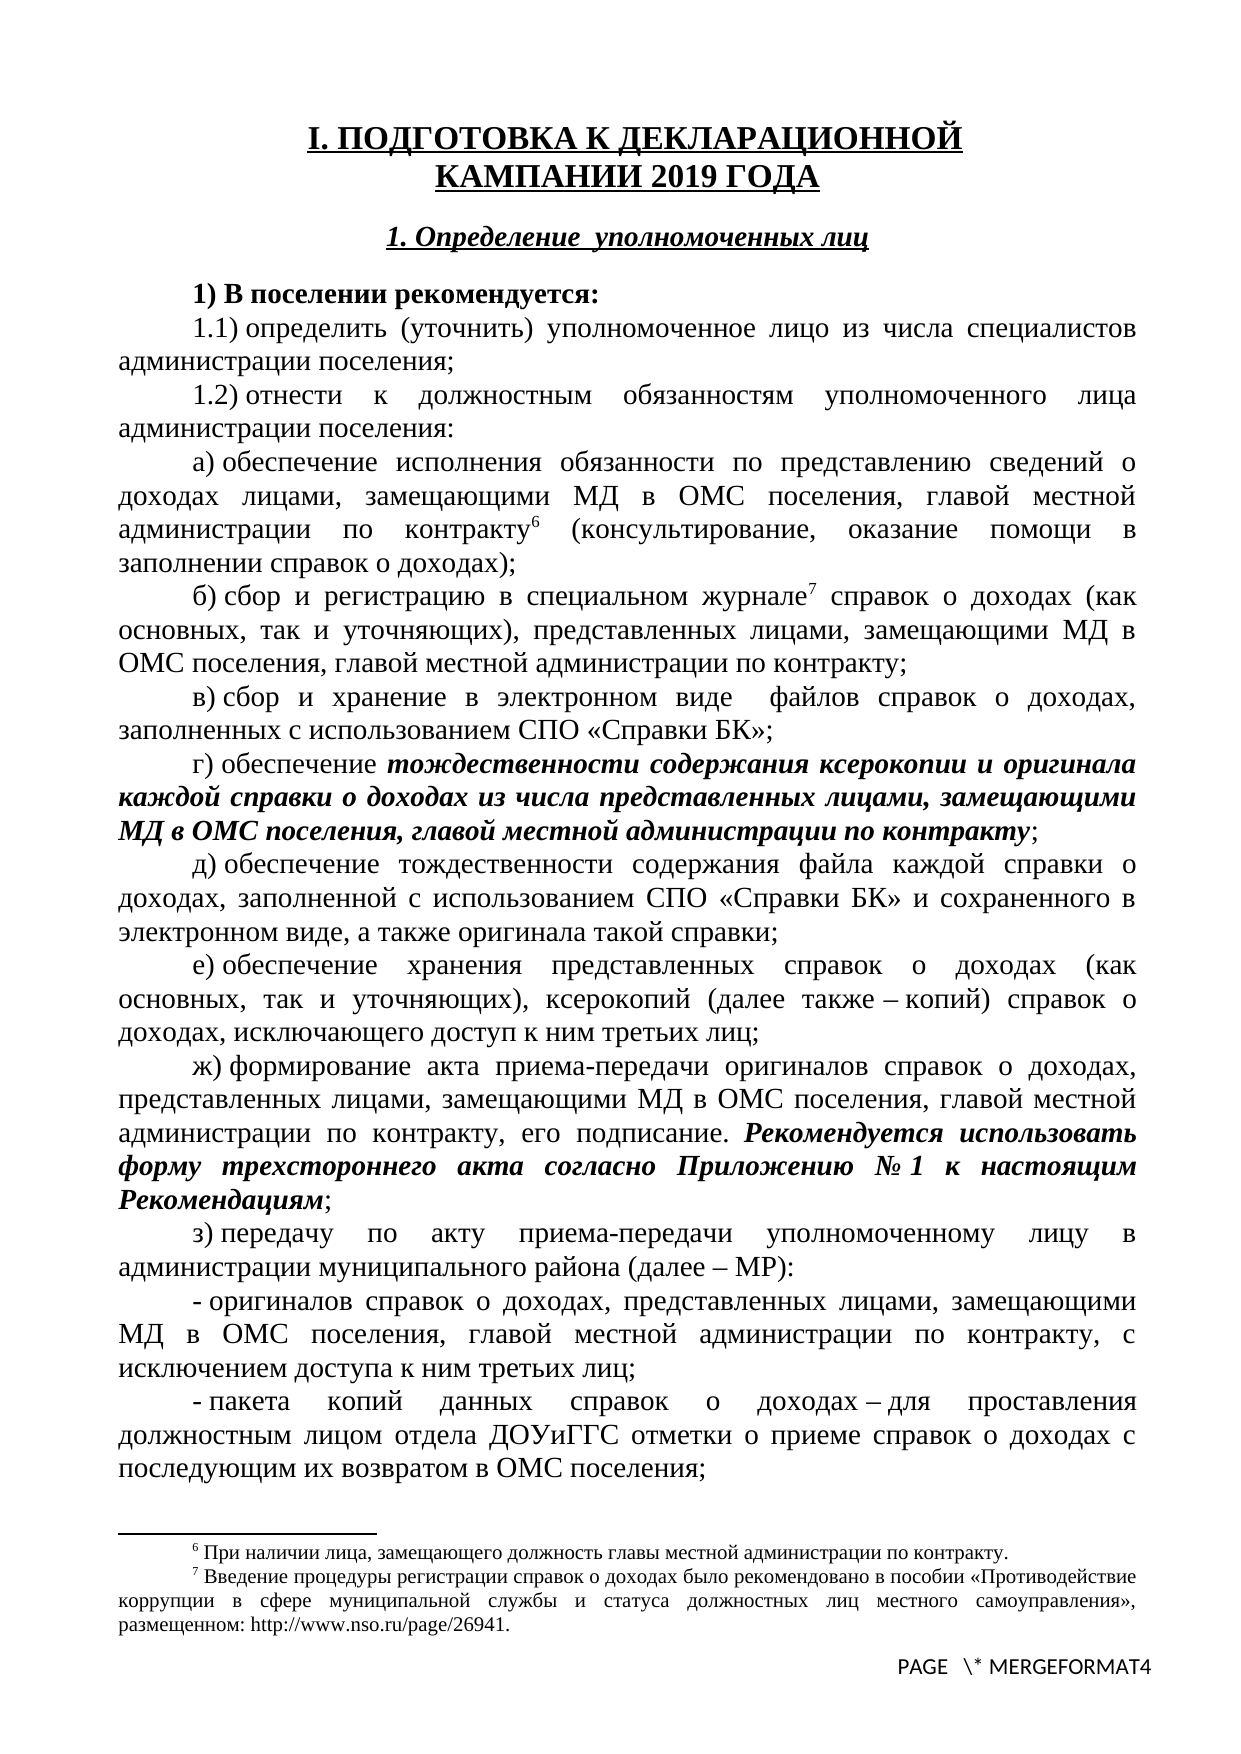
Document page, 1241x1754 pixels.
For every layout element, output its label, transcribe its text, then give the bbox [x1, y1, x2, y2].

text - оригиналов справок о доходах, представленных лицами, замещающими МД в ОМС поселения, главой местной администрации по контракту, с исключением доступа к ним третьих лиц; [118, 1283, 1137, 1383]
text з) передачу по акту приема-передачи уполномоченному лицу в администрации муниципального района (далее – МР): [118, 1216, 1137, 1283]
text I. ПОДГОТОВКА К ДЕКЛАРАЦИОННОЙ [118, 118, 1152, 156]
text - пакета копий данных справок о доходах – для проставления должностным лицом отдела ДОУиГГС отметки о приеме справок о доходах с последующим их возвратом в ОМС поселения; [118, 1383, 1137, 1484]
text 1.1) определить (уточнить) уполномоченное лицо из числа специалистов администрации поселения; [118, 310, 1137, 377]
text 1) В поселении рекомендуется: [118, 276, 1137, 310]
text б) сбор и регистрацию в специальном журнале справок о доходах (как основных, так и уточняющих), представленных лицами, замещающими МД в ОМС поселения, главой местной администрации по контракту; [118, 578, 1137, 679]
text г) обеспечение тождественности содержания ксерокопии и оригинала каждой справки о доходах из числа представленных лицами, замещающими МД в ОМС поселения, главой местной администрации по контракту; [118, 746, 1137, 847]
text КАМПАНИИ 2019 ГОДА [118, 156, 1137, 195]
text е) обеспечение хранения представленных справок о доходах (как основных, так и уточняющих), ксерокопий (далее также – копий) справок о доходах, исключающего доступ к ним третьих лиц; [118, 947, 1137, 1048]
text а) обеспечение исполнения обязанности по представлению сведений о доходах лицами, замещающими МД в ОМС поселения, главой местной администрации по контракту (консультирование, оказание помощи в заполнении справок о доходах); [118, 444, 1137, 578]
text 1. Определение уполномоченных лиц [118, 219, 1137, 252]
text в) сбор и хранение в электронном виде файлов справок о доходах, заполненных с использованием СПО «Справки БК»; [118, 679, 1137, 746]
text 1.2) отнести к должностным обязанностям уполномоченного лица администрации поселения: [118, 377, 1137, 444]
text ж) формирование акта приема-передачи оригиналов справок о доходах, представленных лицами, замещающими МД в ОМС поселения, главой местной администрации по контракту, его подписание. Рекомендуется использовать форму трехстороннего акта согласно Приложению № 1 к настоящим Рекомендациям; [118, 1048, 1137, 1216]
text д) обеспечение тождественности содержания файла каждой справки о доходах, заполненной с использованием СПО «Справки БК» и сохраненного в электронном виде, а также оригинала такой справки; [118, 847, 1137, 947]
